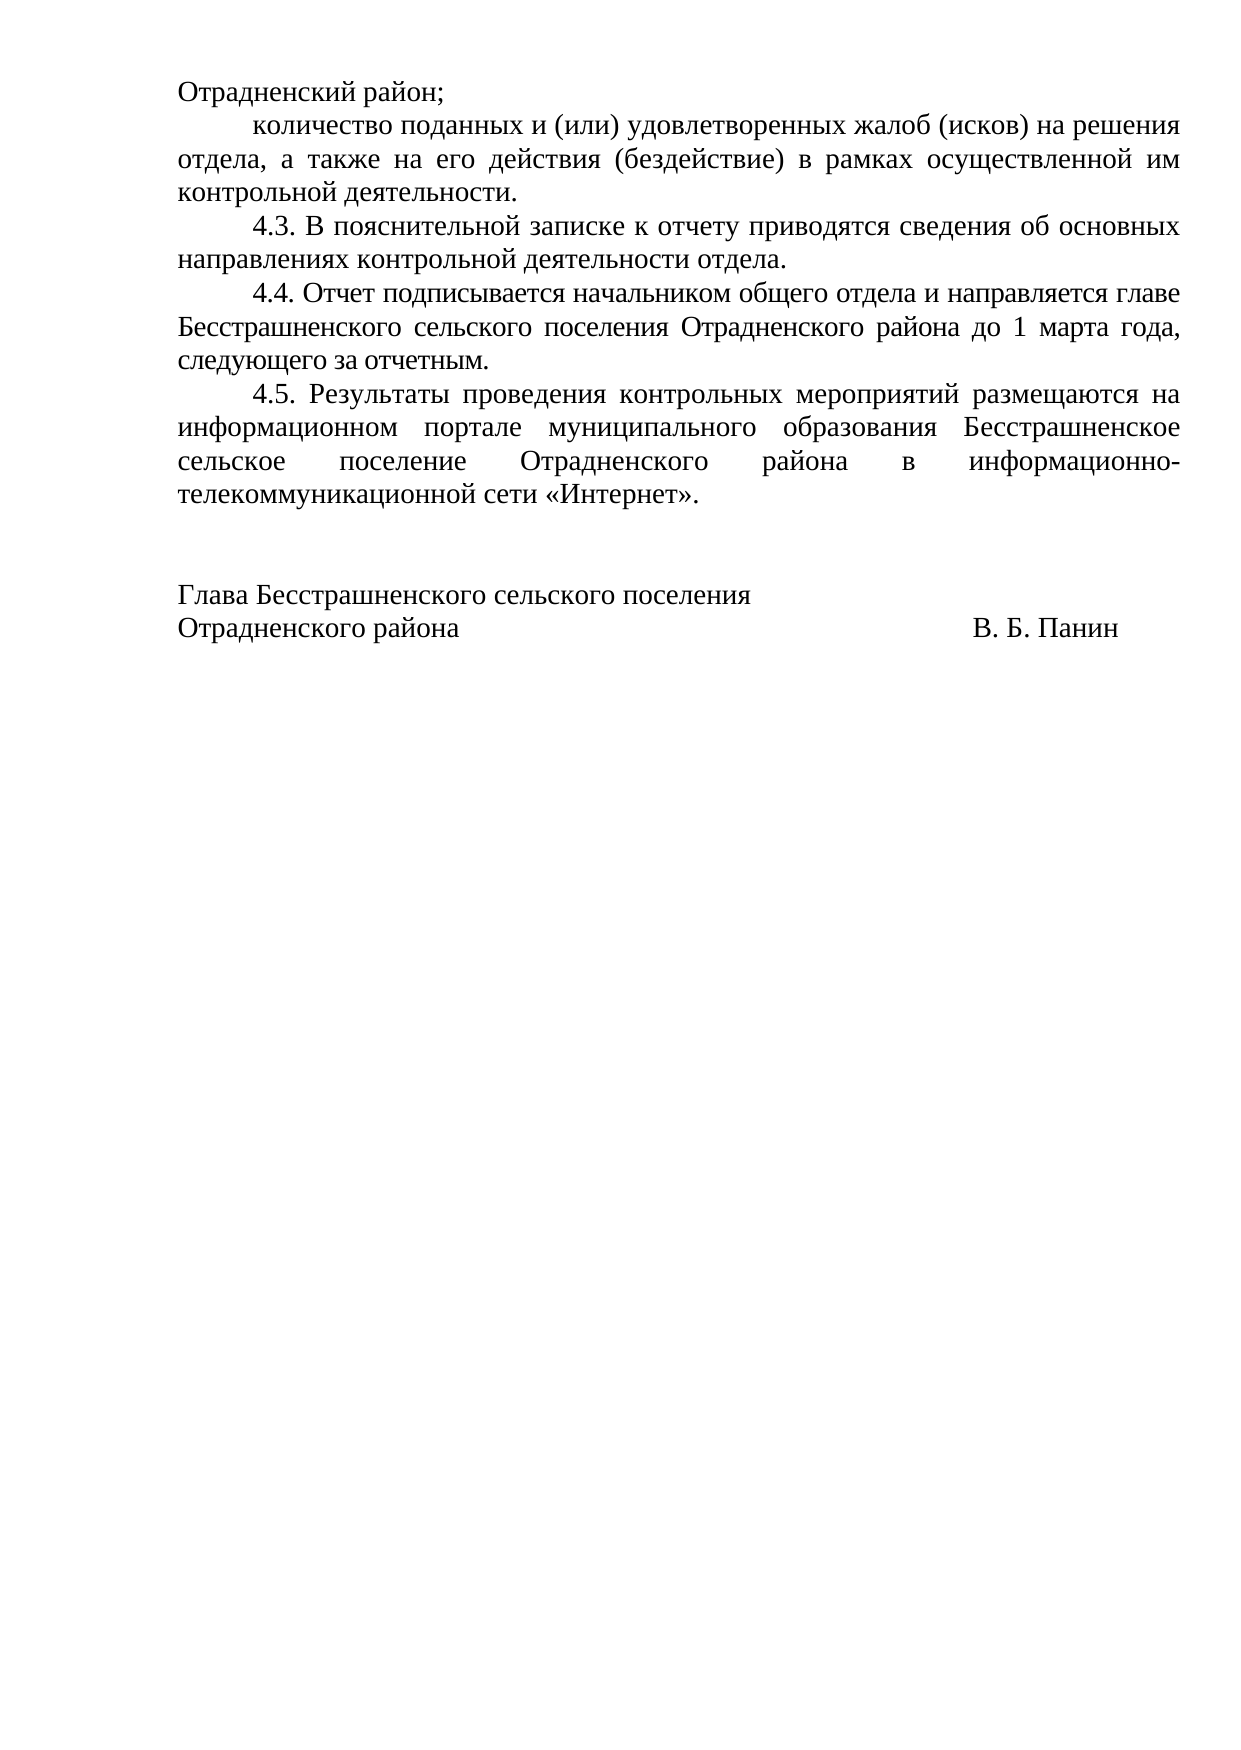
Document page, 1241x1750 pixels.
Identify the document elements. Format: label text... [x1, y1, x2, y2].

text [177, 74, 1181, 107]
text 4.3. В пояснительной записке к отчету приводятся сведения об основных направлениях контрольной деятельности отдела. [177, 208, 1181, 275]
text 4.5. Результаты проведения контрольных мероприятий размещаются на информационном портале муниципального образования Бесстрашненское сельское поселение Отрадненского района в информационно-телекоммуникационной сети «Интернет». [177, 376, 1181, 510]
text Глава Бесстрашненского сельского поселения [177, 577, 1181, 611]
text количество поданных и (или) удовлетворенных жалоб (исков) на решения отдела, а также на его действия (бездействие) в рамках осуществленной им контрольной деятельности. [177, 107, 1181, 208]
text 4.4. Отчет подписывается начальником общего отдела и направляется главе Бесстрашненского сельского поселения Отрадненского района до 1 марта года, следующего за отчетным. [177, 275, 1181, 376]
text Отрадненского района В. Б. Панин [177, 611, 1181, 644]
